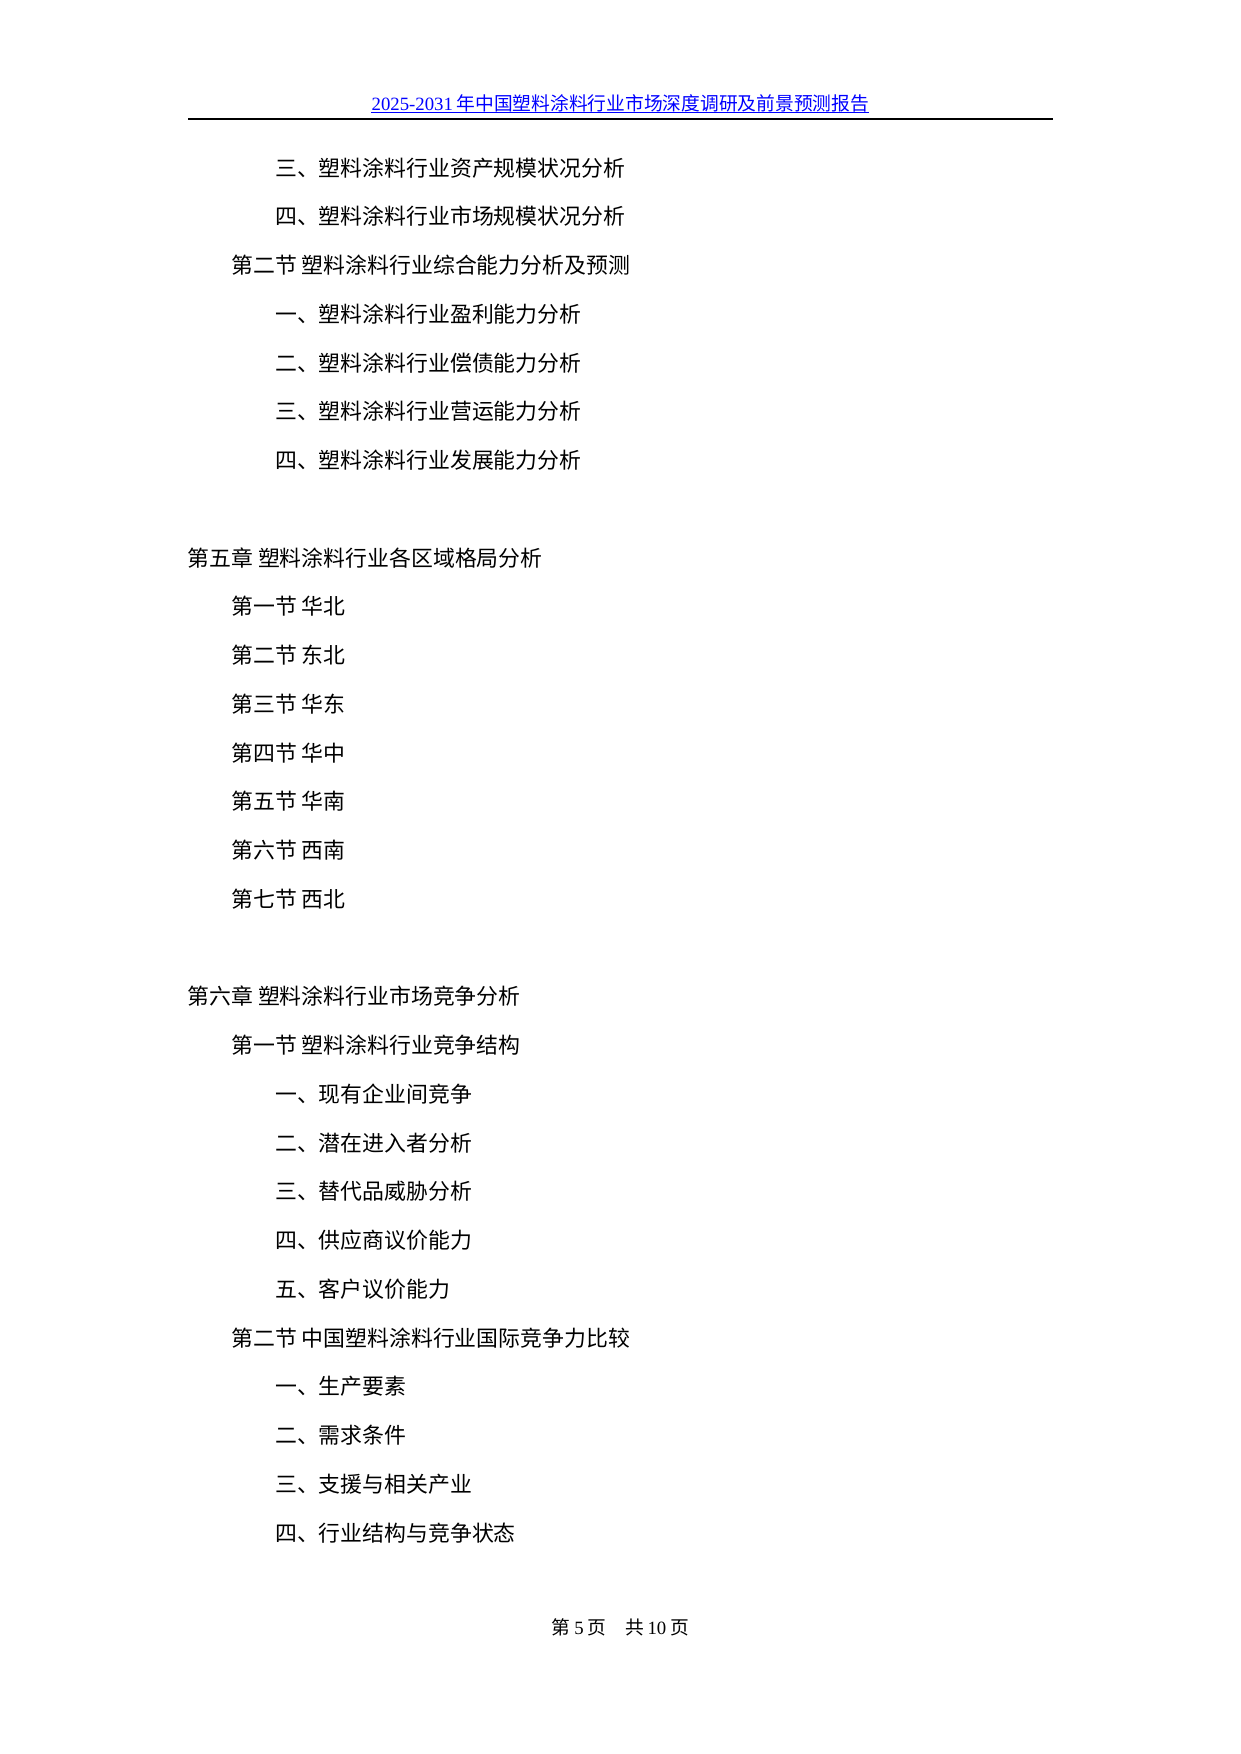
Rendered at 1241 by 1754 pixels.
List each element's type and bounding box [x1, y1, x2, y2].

text [187, 150, 1053, 1548]
